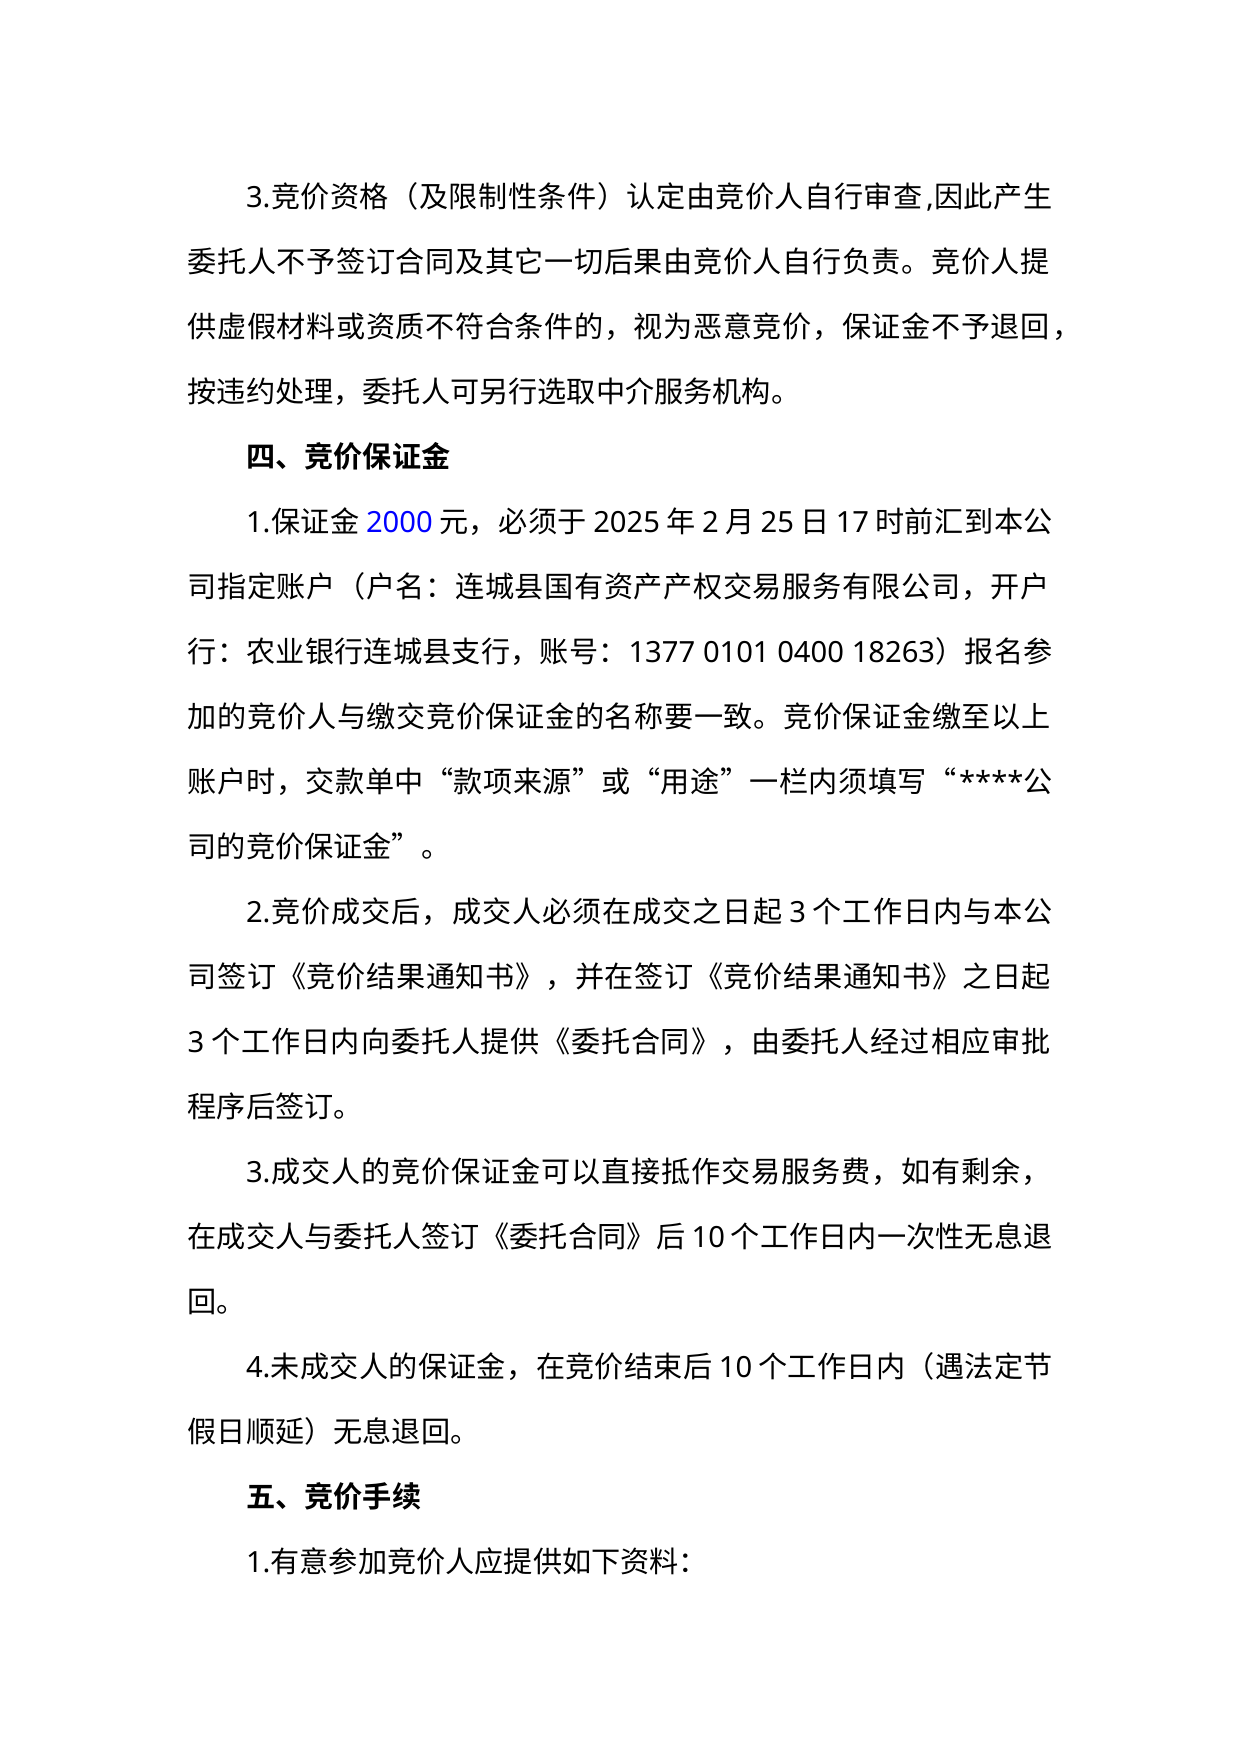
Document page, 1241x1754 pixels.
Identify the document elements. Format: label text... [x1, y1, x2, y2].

text 1.保证金2000元，必须于2025年2月25日17时前汇到本公司指定账户（户名：连城县国有资产产权交易服务有限公司，开户行：农业银行连城县支行，账号：1377 0101 0400 18263）报名参加的竞价人与缴交竞价保证金的名称要一致。竞价保证金缴至以上账户时，交款单中“款项来源”或“用途”一栏内须填写“****公司的竞价保证金”。 [187, 487, 1053, 877]
text 四、竞价保证金 [187, 422, 1053, 487]
text 五、竞价手续 [187, 1462, 1053, 1527]
text 3.竞价资格（及限制性条件）认定由竞价人自行审查,因此产生委托人不予签订合同及其它一切后果由竞价人自行负责。竞价人提供虚假材料或资质不符合条件的，视为恶意竞价，保证金不予退回，按违约处理，委托人可另行选取中介服务机构。 [187, 162, 1053, 422]
text 1.有意参加竞价人应提供如下资料： [187, 1527, 1053, 1592]
text 2.竞价成交后，成交人必须在成交之日起3个工作日内与本公司签订《竞价结果通知书》，并在签订《竞价结果通知书》之日起3个工作日内向委托人提供《委托合同》，由委托人经过相应审批程序后签订。 [187, 877, 1053, 1137]
text 3.成交人的竞价保证金可以直接抵作交易服务费，如有剩余，在成交人与委托人签订《委托合同》后10个工作日内一次性无息退回。 [187, 1137, 1053, 1332]
text 4.未成交人的保证金，在竞价结束后10个工作日内（遇法定节假日顺延）无息退回。 [187, 1332, 1053, 1462]
